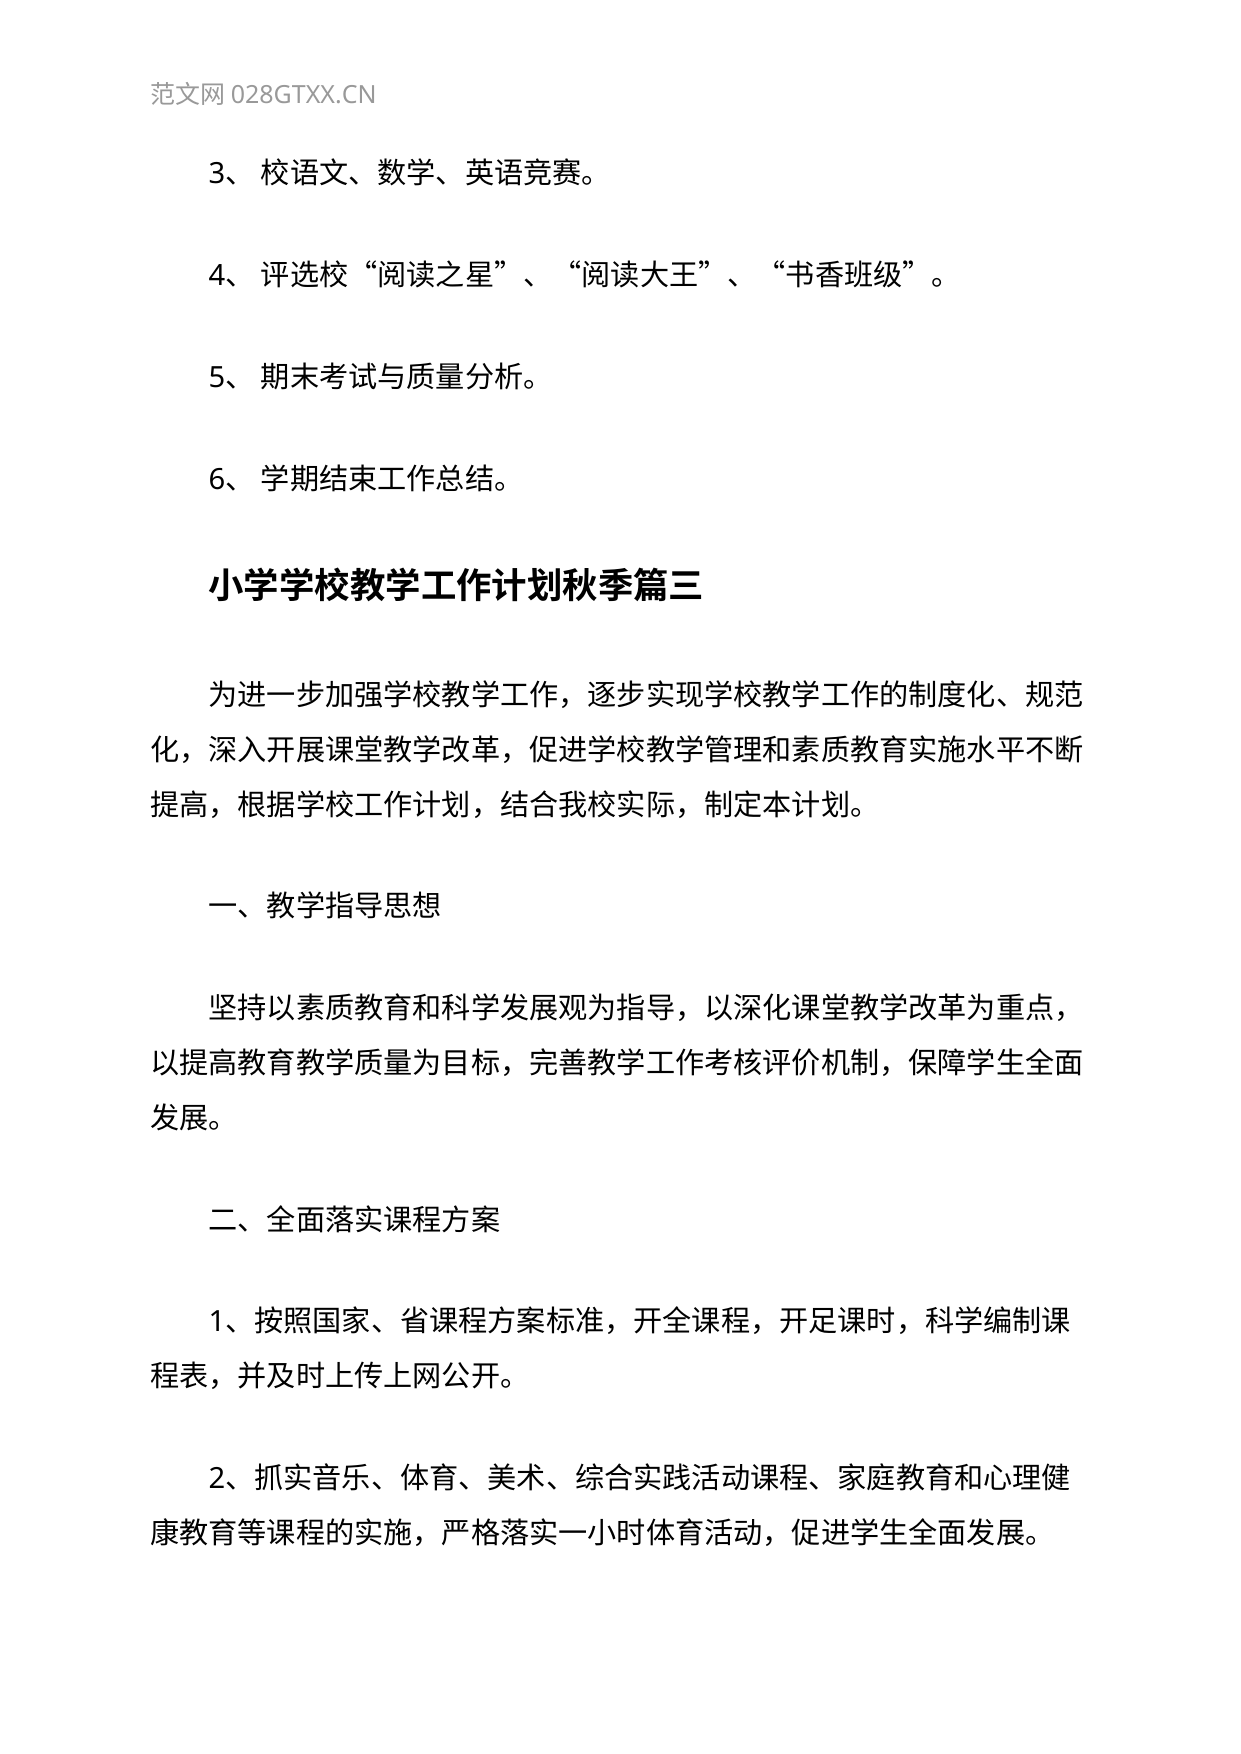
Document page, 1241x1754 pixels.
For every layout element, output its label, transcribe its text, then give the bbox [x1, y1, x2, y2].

text 6、 学期结束工作总结。 [150, 456, 1090, 498]
text 1、按照国家、省课程方案标准，开全课程，开足课时，科学编制课程表，并及时上传上网公开。 [150, 1298, 1090, 1395]
text 小学学校教学工作计划秋季篇三 [150, 558, 1090, 609]
text 3、 校语文、数学、英语竞赛。 [150, 150, 1090, 192]
text 2、抓实音乐、体育、美术、综合实践活动课程、家庭教育和心理健康教育等课程的实施，严格落实一小时体育活动，促进学生全面发展。 [150, 1455, 1090, 1552]
text 二、全面落实课程方案 [150, 1196, 1090, 1238]
text 坚持以素质教育和科学发展观为指导，以深化课堂教学改革为重点，以提高教育教学质量为目标，完善教学工作考核评价机制，保障学生全面发展。 [150, 985, 1090, 1137]
text 为进一步加强学校教学工作，逐步实现学校教学工作的制度化、规范化，深入开展课堂教学改革，促进学校教学管理和素质教育实施水平不断提高，根据学校工作计划，结合我校实际，制定本计划。 [150, 671, 1090, 823]
text 4、 评选校“阅读之星”、“阅读大王”、“书香班级”。 [150, 252, 1090, 294]
text 5、 期末考试与质量分析。 [150, 354, 1090, 396]
text 一、教学指导思想 [150, 883, 1090, 925]
